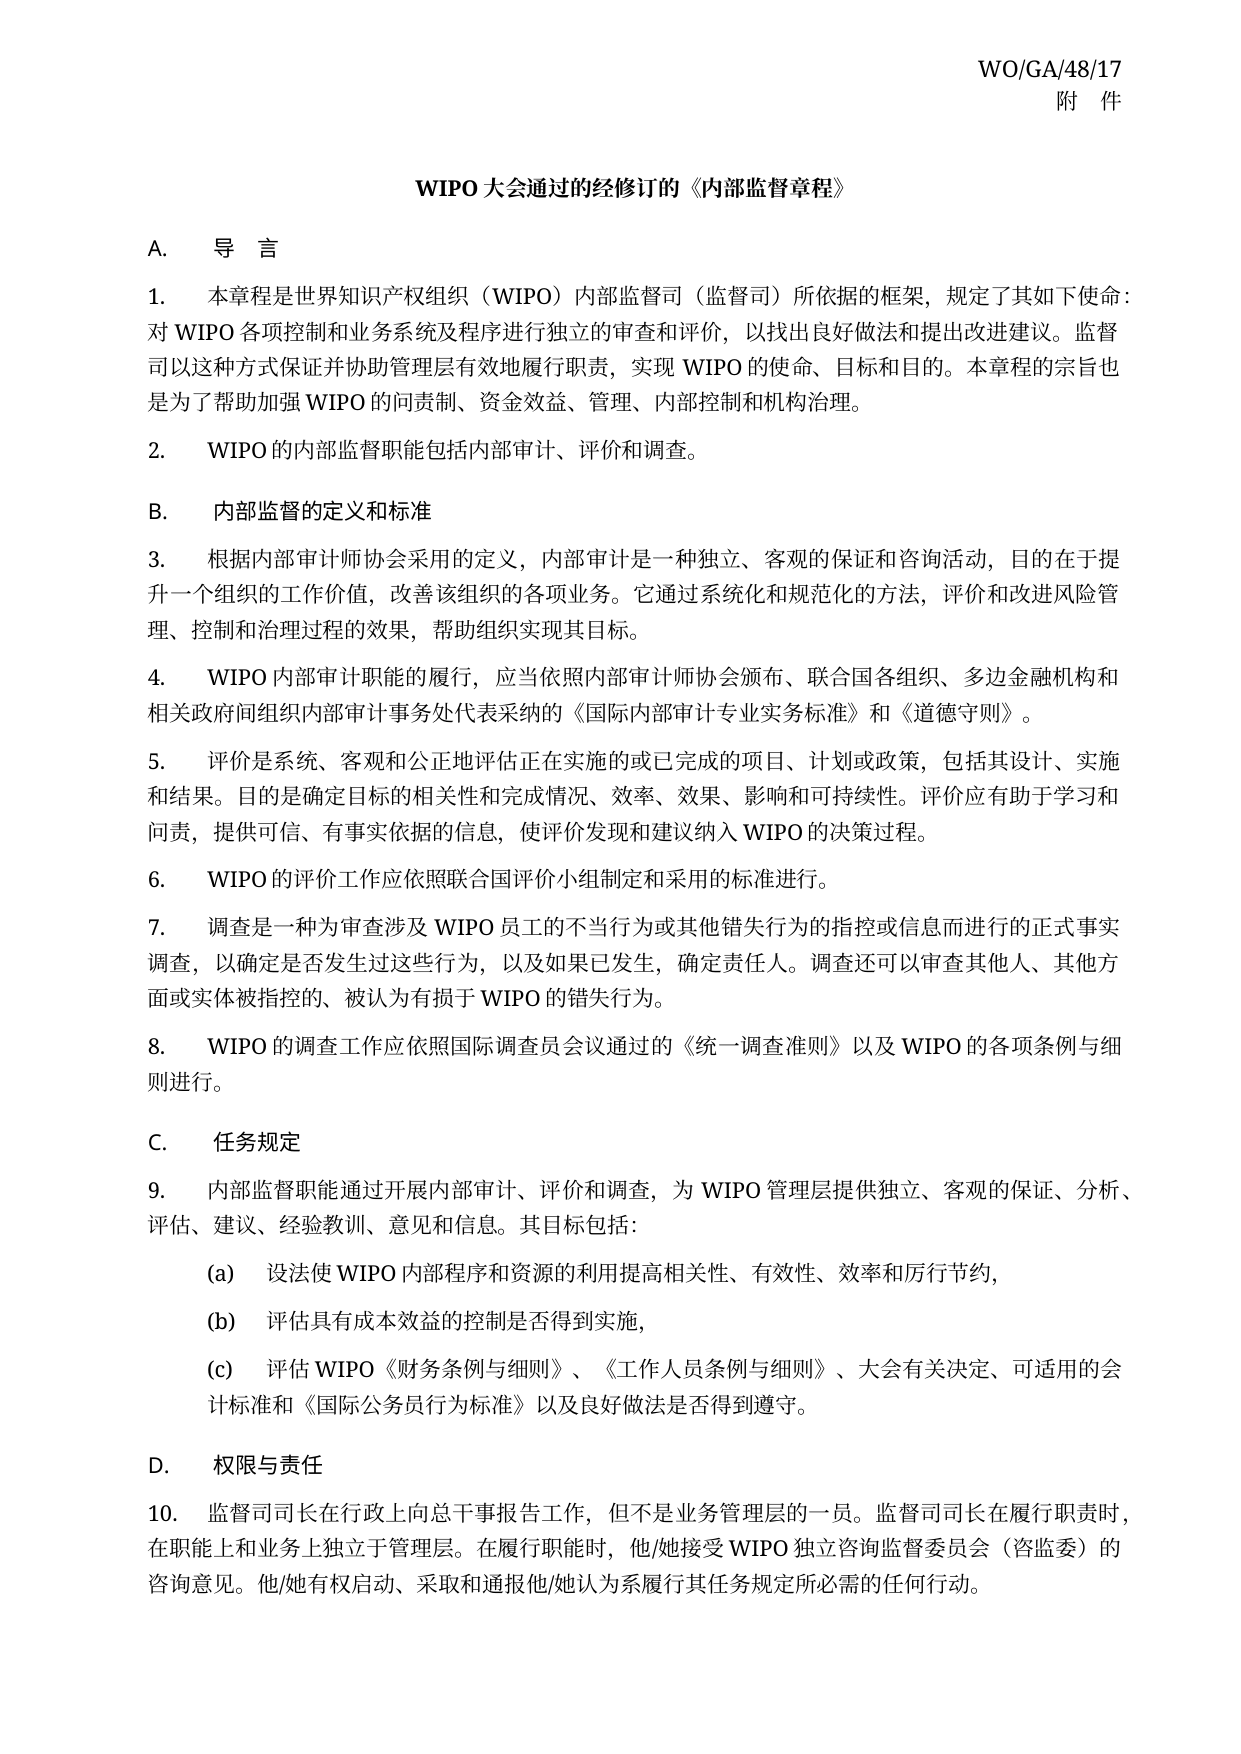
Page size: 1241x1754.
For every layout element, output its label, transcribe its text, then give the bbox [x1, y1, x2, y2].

text 10. 监督司司长在行政上向总干事报告工作，但不是业务管理层的一员。监督司司长在履行职责时，在职能上和业务上独立于管理层。在履行职能时，他/她接受WIPO独立咨询监督委员会（咨监委）的咨询意见。他/她有权启动、采取和通报他/她认为系履行其任务规定所必需的任何行动。 [148, 1492, 1122, 1598]
text 2. WIPO的内部监督职能包括内部审计、评价和调查。 [148, 430, 1122, 465]
text 9. 内部监督职能通过开展内部审计、评价和调查，为WIPO管理层提供独立、客观的保证、分析、评估、建议、经验教训、意见和信息。其目标包括： [148, 1169, 1122, 1240]
list 权限与责任 [148, 1444, 1122, 1480]
text 3. 根据内部审计师协会采用的定义，内部审计是一种独立、客观的保证和咨询活动，目的在于提升一个组织的工作价值，改善该组织的各项业务。它通过系统化和规范化的方法，评价和改进风险管理、控制和治理过程的效果，帮助组织实现其目标。 [148, 538, 1122, 644]
text (c) 评估WIPO《财务条例与细则》、《工作人员条例与细则》、大会有关决定、可适用的会计标准和《国际公务员行为标准》以及良好做法是否得到遵守。 [207, 1348, 1122, 1419]
text (a) 设法使WIPO内部程序和资源的利用提高相关性、有效性、效率和厉行节约， [207, 1253, 1122, 1288]
text WIPO大会通过的经修订的《内部监督章程》 [148, 167, 1122, 203]
text 1. 本章程是世界知识产权组织（WIPO）内部监督司（监督司）所依据的框架，规定了其如下使命：对WIPO各项控制和业务系统及程序进行独立的审查和评价，以找出良好做法和提出改进建议。监督司以这种方式保证并协助管理层有效地履行职责，实现WIPO的使命、目标和目的。本章程的宗旨也是为了帮助加强WIPO的问责制、资金效益、管理、内部控制和机构治理。 [148, 276, 1122, 417]
text (b) 评估具有成本效益的控制是否得到实施， [207, 1301, 1122, 1336]
text 4. WIPO内部审计职能的履行，应当依照内部审计师协会颁布、联合国各组织、多边金融机构和相关政府间组织内部审计事务处代表采纳的《国际内部审计专业实务标准》和《道德守则》。 [148, 657, 1122, 728]
text 6. WIPO的评价工作应依照联合国评价小组制定和采用的标准进行。 [148, 859, 1122, 894]
list 内部监督的定义和标准 [148, 490, 1122, 526]
text 8. WIPO的调查工作应依照国际调查员会议通过的《统一调查准则》以及WIPO的各项条例与细则进‍行。 [148, 1026, 1122, 1096]
text 7. 调查是一种为审查涉及WIPO员工的不当行为或其他错失行为的指控或信息而进行的正式事实调查，以确定是否发生过这些行为，以及如果已发生，确定责任人。调查还可以审查其他人、其他方面或实体被指控的、被认为有损于WIPO的错失行为。 [148, 907, 1122, 1013]
list 任务规定 [148, 1121, 1122, 1157]
list 导 言 [148, 228, 1122, 263]
text 5. 评价是系统、客观和公正地评估正在实施的或已完成的项目、计划或政策，包括其设计、实施和结果。目的是确定目标的相关性和完成情况、效率、效果、影响和可持续性。评价应有助于学习和问责，提供可信、有事实依据的信息，使评价发现和建议纳入WIPO的决策过程。 [148, 740, 1122, 846]
